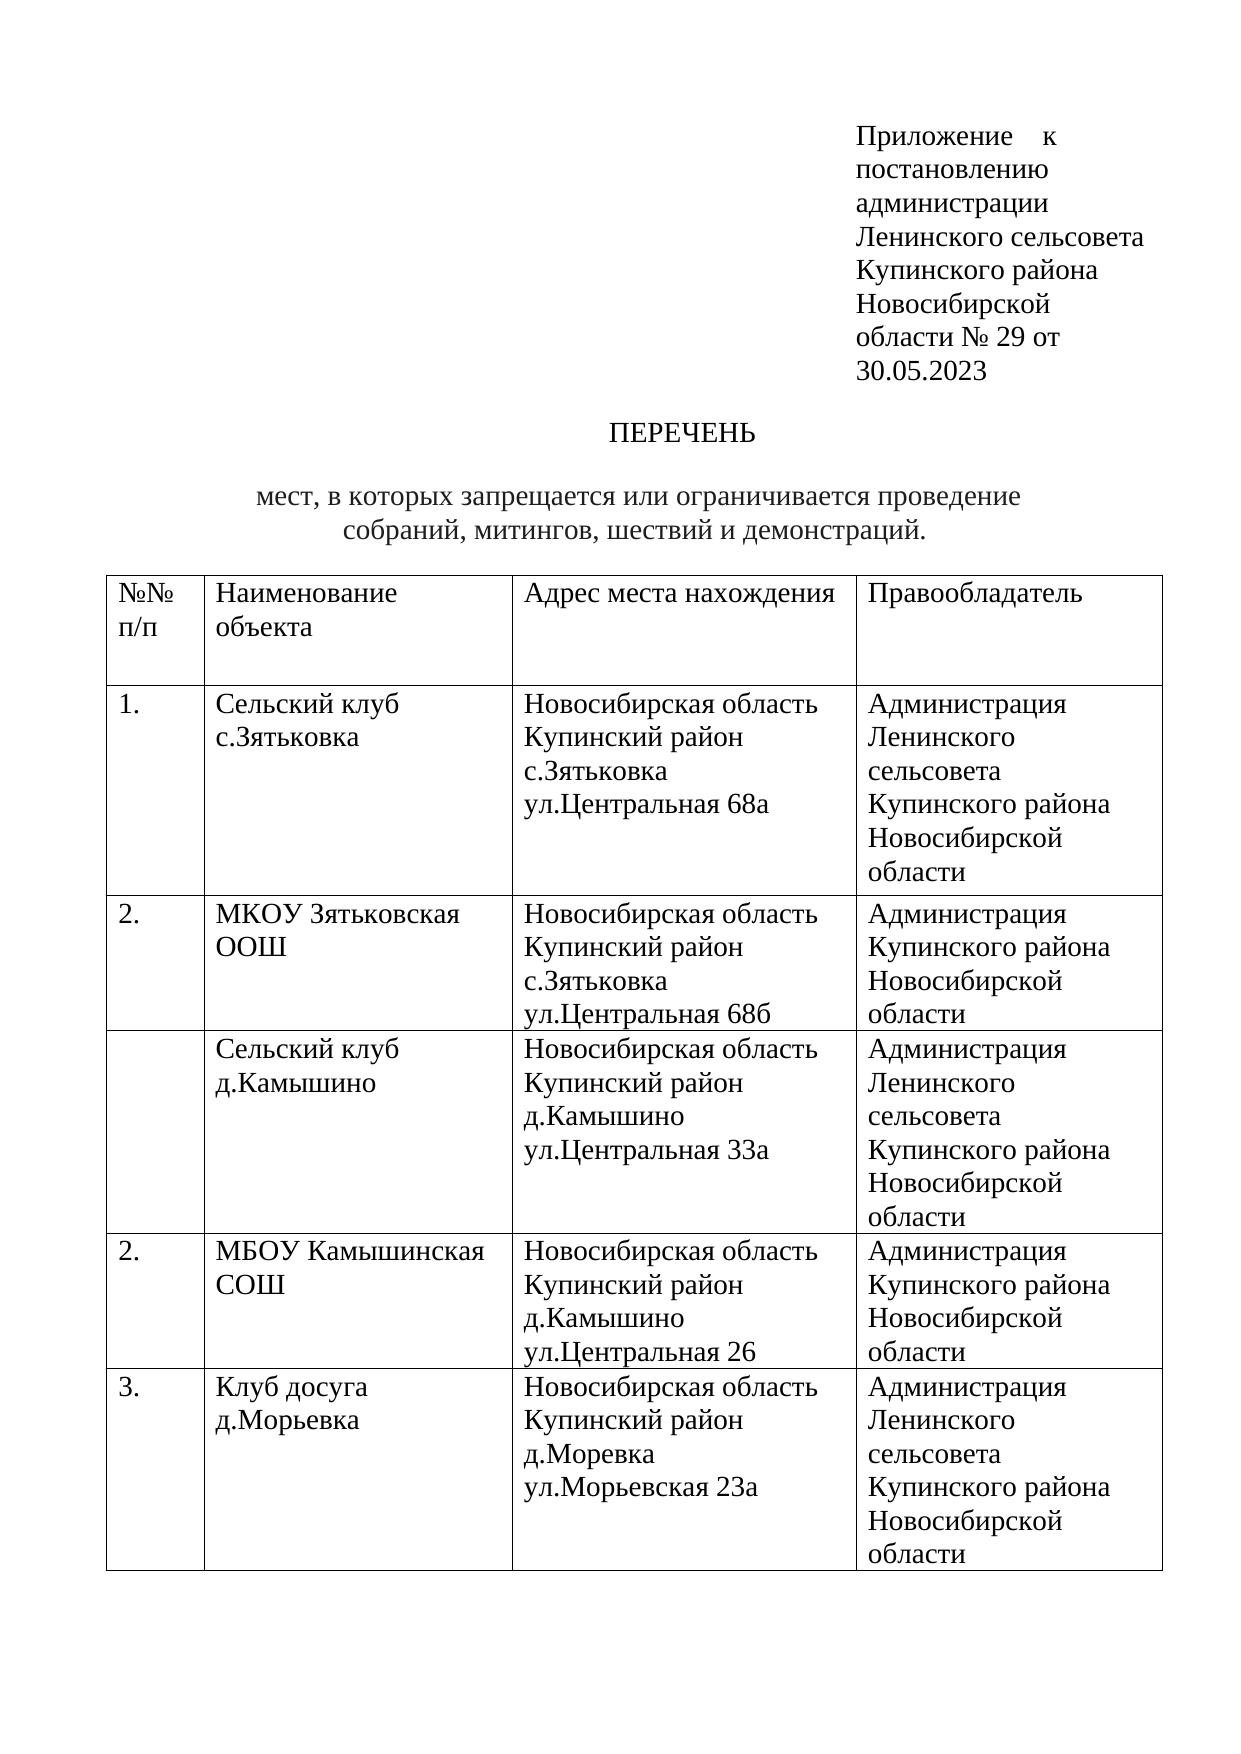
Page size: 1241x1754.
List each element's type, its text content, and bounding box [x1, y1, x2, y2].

table_header Адрес места нахождения [513, 576, 856, 685]
table_cell Администрация Ленинского сельсовета Купинского района Новосибирской области [857, 1369, 1162, 1570]
table_cell 3. [107, 1369, 204, 1570]
table_cell МБОУ Камышинская СОШ [205, 1234, 512, 1368]
table_cell Администрация Купинского района Новосибирской области [857, 896, 1162, 1030]
table_cell Администрация Ленинского сельсовета Купинского района Новосибирской области [857, 1031, 1162, 1232]
table_cell Новосибирская область Купинский район д.Моревка ул.Морьевская 23а [513, 1369, 856, 1570]
table_cell Новосибирская область Купинский район с.Зятьковка ул.Центральная 68б [513, 896, 856, 1030]
text ПЕРЕЧЕНЬ [118, 416, 1152, 449]
table_cell Новосибирская область Купинский район с.Зятьковка ул.Центральная 68а [513, 686, 856, 895]
table_cell 2. [107, 1234, 204, 1368]
table_cell Новосибирская область Купинский район д.Камышино ул.Центральная 33а [513, 1031, 856, 1232]
table_header Наименование объекта [205, 576, 512, 685]
table_cell Сельский клуб д.Камышино [205, 1031, 512, 1232]
table_cell 2. [107, 896, 204, 1030]
table_header №№ п/п [107, 576, 204, 685]
table_header Правообладатель [857, 576, 1162, 685]
table_cell Клуб досуга д.Морьевка [205, 1369, 512, 1570]
table_cell МКОУ Зятьковская ООШ [205, 896, 512, 1030]
table_cell Новосибирская область Купинский район д.Камышино ул.Центральная 26 [513, 1234, 856, 1368]
table_cell Администрация Ленинского сельсовета Купинского района Новосибирской области [857, 686, 1162, 895]
text мест, в которых запрещается или ограничивается проведение собраний, митингов, шествий и демонстраций. [118, 478, 1152, 545]
text Приложение к постановлению администрации Ленинского сельсовета Купинского района Новосибирской области № 29 от 30.05.2023 [856, 118, 1152, 386]
table_cell [107, 1031, 204, 1232]
table_cell Администрация Купинского района Новосибирской области [857, 1234, 1162, 1368]
table_cell Сельский клуб с.Зятьковка [205, 686, 512, 895]
table_cell 1. [107, 686, 204, 895]
